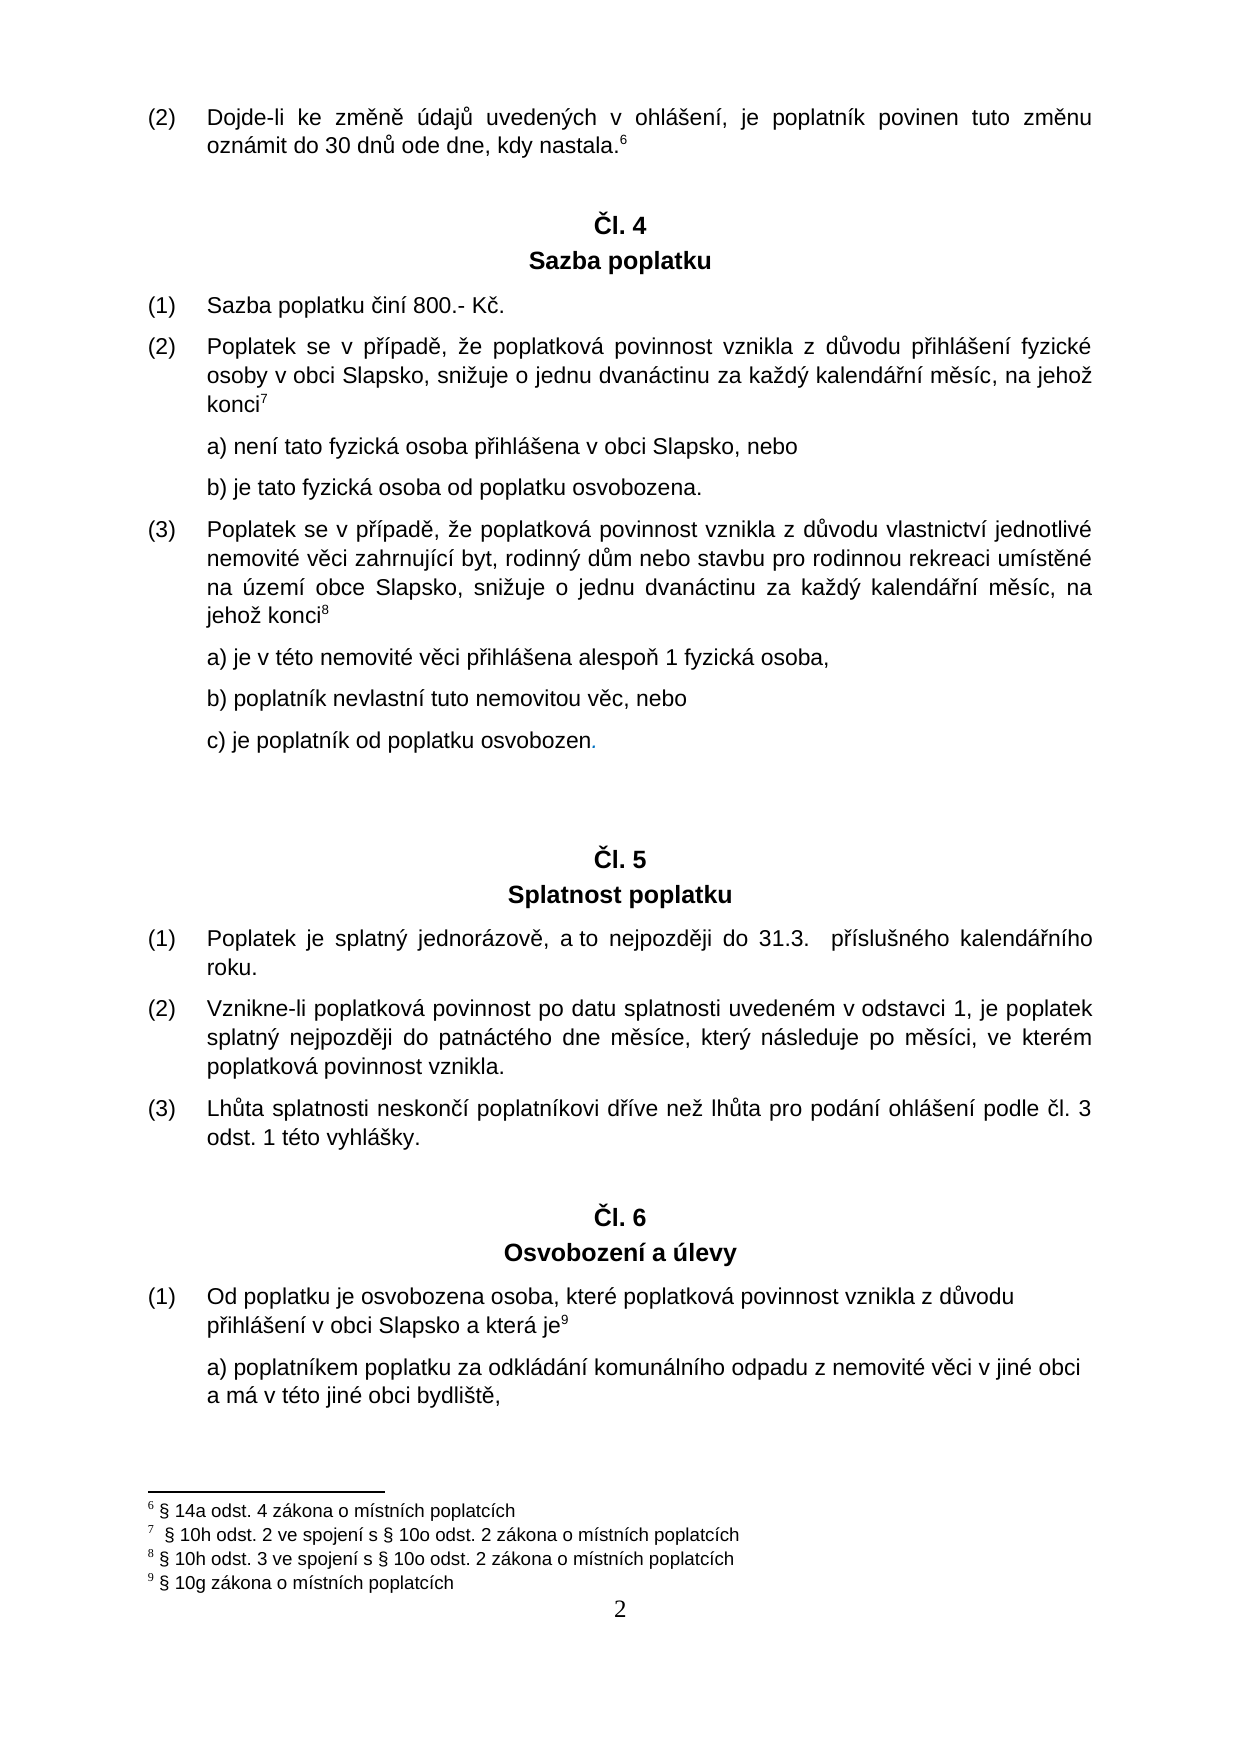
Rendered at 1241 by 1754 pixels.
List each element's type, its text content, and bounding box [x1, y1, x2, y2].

text b) je tato fyzická osoba od poplatku osvobozena. [207, 474, 1093, 500]
text Osvobození a úlevy [148, 1238, 1093, 1266]
text Sazba poplatku [148, 246, 1093, 275]
list Sazba poplatku činí 800.- Kč. [148, 292, 1093, 318]
text Splatnost poplatku [148, 879, 1093, 908]
text Čl. 4 [148, 211, 1093, 240]
text a) poplatníkem poplatku za odkládání komunálního odpadu z nemovité věci v jiné obci a má v této jiné obci bydliště, [207, 1353, 1093, 1409]
text Čl. 5 [148, 844, 1093, 873]
text Čl. 6 [148, 1203, 1093, 1231]
text b) poplatník nevlastní tuto nemovitou věc, nebo [207, 685, 1093, 712]
list Poplatek je splatný jednorázově, a to nejpozději do 31.3. příslušného kalendářního roku. [148, 925, 1093, 980]
list Lhůta splatnosti neskončí poplatníkovi dříve než lhůta pro podání ohlášení podle čl. 3 odst. 1 této vyhlášky. [148, 1095, 1093, 1150]
text c) je poplatník od poplatku osvobozen. [207, 727, 1093, 753]
text a) je v této nemovité věci přihlášena alespoň 1 fyzická osoba, [207, 644, 1093, 670]
list Poplatek se v případě, že poplatková povinnost vznikla z důvodu vlastnictví jednotlivé nemovité věci zahrnující byt, rodinný dům nebo stavbu pro rodinnou rekreaci umístěné na území obce Slapsko, snižuje o jednu dvanáctinu za každý kalendářní měsíc, na jehož konci [148, 516, 1093, 629]
list Od poplatku je osvobozena osoba, které poplatková povinnost vznikla z důvodu přihlášení v obci Slapsko a která je [148, 1283, 1093, 1338]
list Vznikne-li poplatková povinnost po datu splatnosti uvedeném v odstavci 1, je poplatek splatný nejpozději do patnáctého dne měsíce, který následuje po měsíci, ve kterém poplatková povinnost vznikla. [148, 995, 1093, 1080]
list Poplatek se v případě, že poplatková povinnost vznikla z důvodu přihlášení fyzické osoby v obci Slapsko, snižuje o jednu dvanáctinu za každý kalendářní měsíc, na jehož konci [148, 333, 1093, 417]
list Dojde-li ke změně údajů uvedených v ohlášení, je poplatník povinen tuto změnu oznámit do 30 dnů ode dne, kdy nastala. [148, 103, 1093, 159]
text a) není tato fyzická osoba přihlášena v obci Slapsko, nebo [207, 433, 1093, 459]
